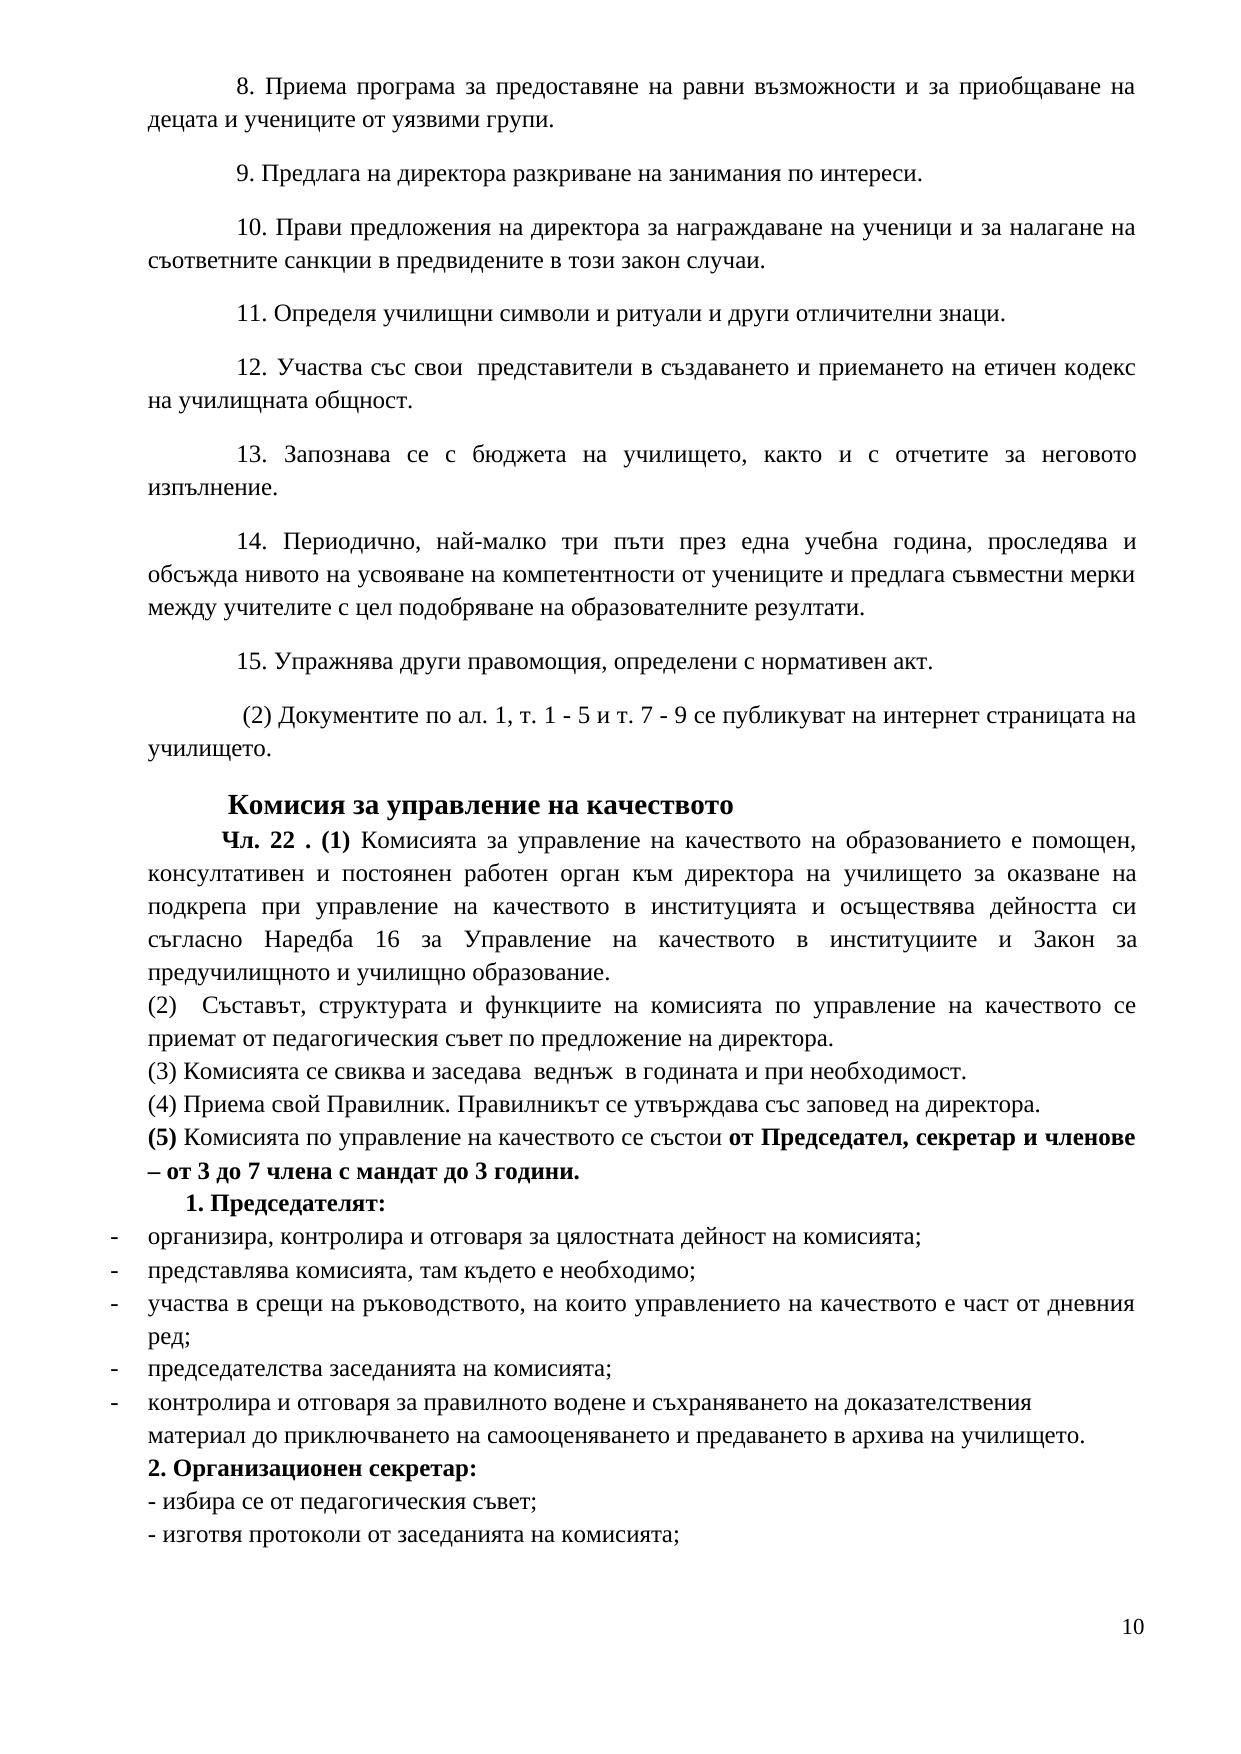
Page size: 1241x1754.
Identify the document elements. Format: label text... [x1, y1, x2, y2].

text – от 3 до 7 члена с мандат до 3 години. [148, 1156, 1148, 1185]
subtitle Комисия за управление на качеството [228, 787, 1148, 820]
list участва в срещи на ръководството, на които управлението на качеството е част от дневния ред; [110, 1288, 1137, 1349]
list Приема програма за предоставяне на равни възможности и за приобщаване на децата и учениците от уязвими групи. [148, 71, 1137, 133]
list Председателят: [185, 1188, 1148, 1217]
list организира, контролира и отговаря за цялостната дейност на комисията; [110, 1221, 1148, 1250]
list Комисията по управление на качеството се състои от Председател, секретар и членове [148, 1122, 1148, 1151]
list Запознава се с бюджета на училището, както и с отчетите за неговото изпълнение. [148, 439, 1137, 501]
list Участва със свои представители в създаването и приемането на етичен кодекс на училищната общност. [148, 352, 1137, 414]
text Чл. 22 . (1) Комисията за управление на качеството на образованието е помощен, консултативен и постоянен работен орган към директора на училището за оказване на подкрепа при управление на качеството в институцията и осъществява дейността си съгласно Наредба 16 за Управление на качеството в институциите и Закон за предучилищното и училищно образование. [148, 825, 1137, 986]
list Прави предложения на директора за награждаване на ученици и за налагане на съответните санкции в предвидените в този закон случаи. [148, 212, 1137, 273]
list председателства заседанията на комисията; [110, 1354, 1148, 1382]
list представлява комисията, там където е необходимо; [110, 1255, 1148, 1283]
list избира се от педагогическия съвет; [148, 1486, 1148, 1514]
list Предлага на директора разкриване на занимания по интереси. [236, 158, 1148, 186]
list Организационен секретар: [148, 1453, 1148, 1482]
text (2) Документите по ал. 1, т. 1 - 5 и т. 7 - 9 се публикуват на интернет страницата на училището. [148, 700, 1138, 762]
list Периодично, най-малко три пъти през една учебна година, проследява и обсъжда нивото на усвояване на компетентности от учениците и предлага съвместни мерки между учителите с цел подобряване на образователните резултати. [148, 526, 1137, 621]
list Съставът, структурата и функциите на комисията по управление на качеството се приемат от педагогическия съвет по предложение на директора. [148, 990, 1136, 1052]
list контролира и отговаря за правилното водене и съхраняването на доказателствения материал до приключването на самооценяването и предаването в архива на училището. [110, 1387, 1137, 1449]
list изготвя протоколи от заседанията на комисията; [148, 1519, 1148, 1548]
list Приема свой Правилник. Правилникът се утвърждава със заповед на директора. [148, 1089, 1148, 1118]
list Комисията се свиква и заседава веднъж в годината и при необходимост. [148, 1056, 1148, 1085]
list Упражнява други правомощия, определени с нормативен акт. [236, 646, 1148, 675]
list Определя училищни символи и ритуали и други отличителни знаци. [236, 298, 1148, 327]
